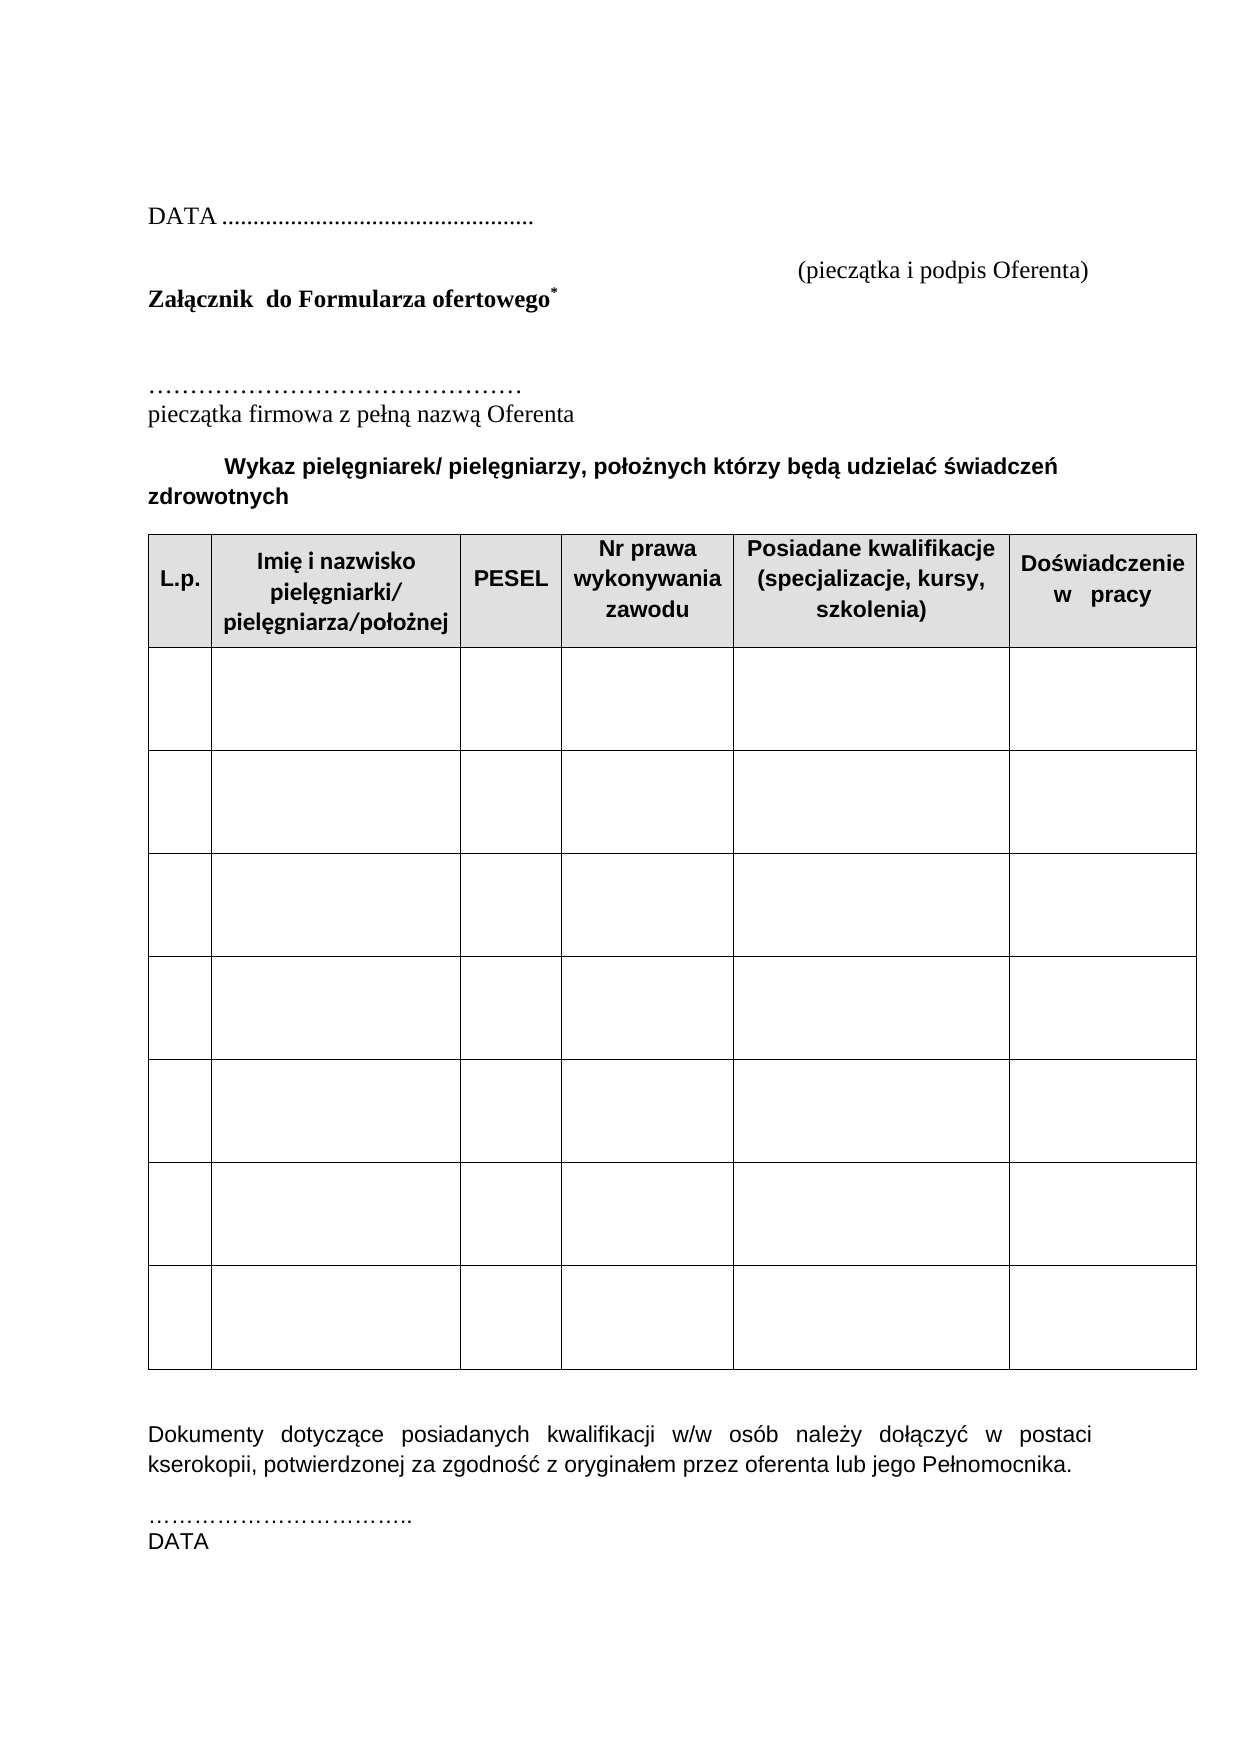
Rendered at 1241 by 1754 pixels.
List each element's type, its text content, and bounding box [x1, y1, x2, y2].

table_cell [212, 1060, 460, 1162]
table_header L.p. [149, 535, 211, 647]
table_cell [461, 1266, 561, 1368]
table_cell [562, 751, 733, 853]
table_cell [212, 957, 460, 1059]
text (pieczątka i podpis Oferenta) [162, 255, 1093, 284]
table_cell [212, 751, 460, 853]
table_cell [562, 957, 733, 1059]
table_cell [212, 1163, 460, 1265]
table_cell [461, 854, 561, 956]
table_cell [562, 648, 733, 750]
table_cell [734, 957, 1009, 1059]
table_cell [149, 1163, 211, 1265]
table_cell [1010, 957, 1196, 1059]
table_cell [1010, 648, 1196, 750]
table_cell [461, 957, 561, 1059]
table_cell [461, 751, 561, 853]
table_cell [734, 648, 1009, 750]
table_cell [562, 1163, 733, 1265]
table_cell [734, 751, 1009, 853]
text …………………………….. [148, 1502, 1093, 1528]
table_cell [734, 1266, 1009, 1368]
table_cell [734, 1060, 1009, 1162]
table_cell [562, 1060, 733, 1162]
text Załącznik do Formularza ofertowego* [148, 284, 1093, 313]
table_cell [562, 1266, 733, 1368]
table_cell [461, 648, 561, 750]
text Dokumenty dotyczące posiadanych kwalifikacji w/w osób należy dołączyć w postaci kserokopii, potwierdzonej za zgodność z oryginałem przez oferenta lub jego Pełnomocnika. [148, 1421, 1093, 1477]
table_cell [149, 648, 211, 750]
table_header Doświadczenie w pracy [1010, 535, 1196, 647]
table_cell [734, 854, 1009, 956]
table_header Nr prawa wykonywania zawodu [562, 535, 733, 647]
text DATA [148, 1528, 1093, 1554]
text ……………………………………… [148, 370, 1093, 399]
table_header Posiadane kwalifikacje (specjalizacje, kursy, szkolenia) [734, 535, 1009, 647]
table_header PESEL [461, 535, 561, 647]
text pieczątka firmowa z pełną nazwą Oferenta [148, 399, 1093, 428]
table_cell [461, 1060, 561, 1162]
text DATA .................................................. [148, 201, 1093, 230]
table_cell [212, 854, 460, 956]
table_cell [212, 1266, 460, 1368]
table_cell [149, 751, 211, 853]
table_cell [461, 1163, 561, 1265]
table_cell [149, 1060, 211, 1162]
table_cell [734, 1163, 1009, 1265]
table_cell [1010, 751, 1196, 853]
table_cell [1010, 1163, 1196, 1265]
table_header Imię i nazwisko pielęgniarki/ pielęgniarza/położnej [212, 535, 460, 647]
table_cell [1010, 854, 1196, 956]
table_cell [562, 854, 733, 956]
table_cell [1010, 1060, 1196, 1162]
table_cell [149, 1266, 211, 1368]
text Wykaz pielęgniarek/ pielęgniarzy, położnych którzy będą udzielać świadczeń zdrowotnych [148, 453, 1093, 509]
table_cell [1010, 1266, 1196, 1368]
table_cell [149, 957, 211, 1059]
table_cell [212, 648, 460, 750]
table_cell [149, 854, 211, 956]
